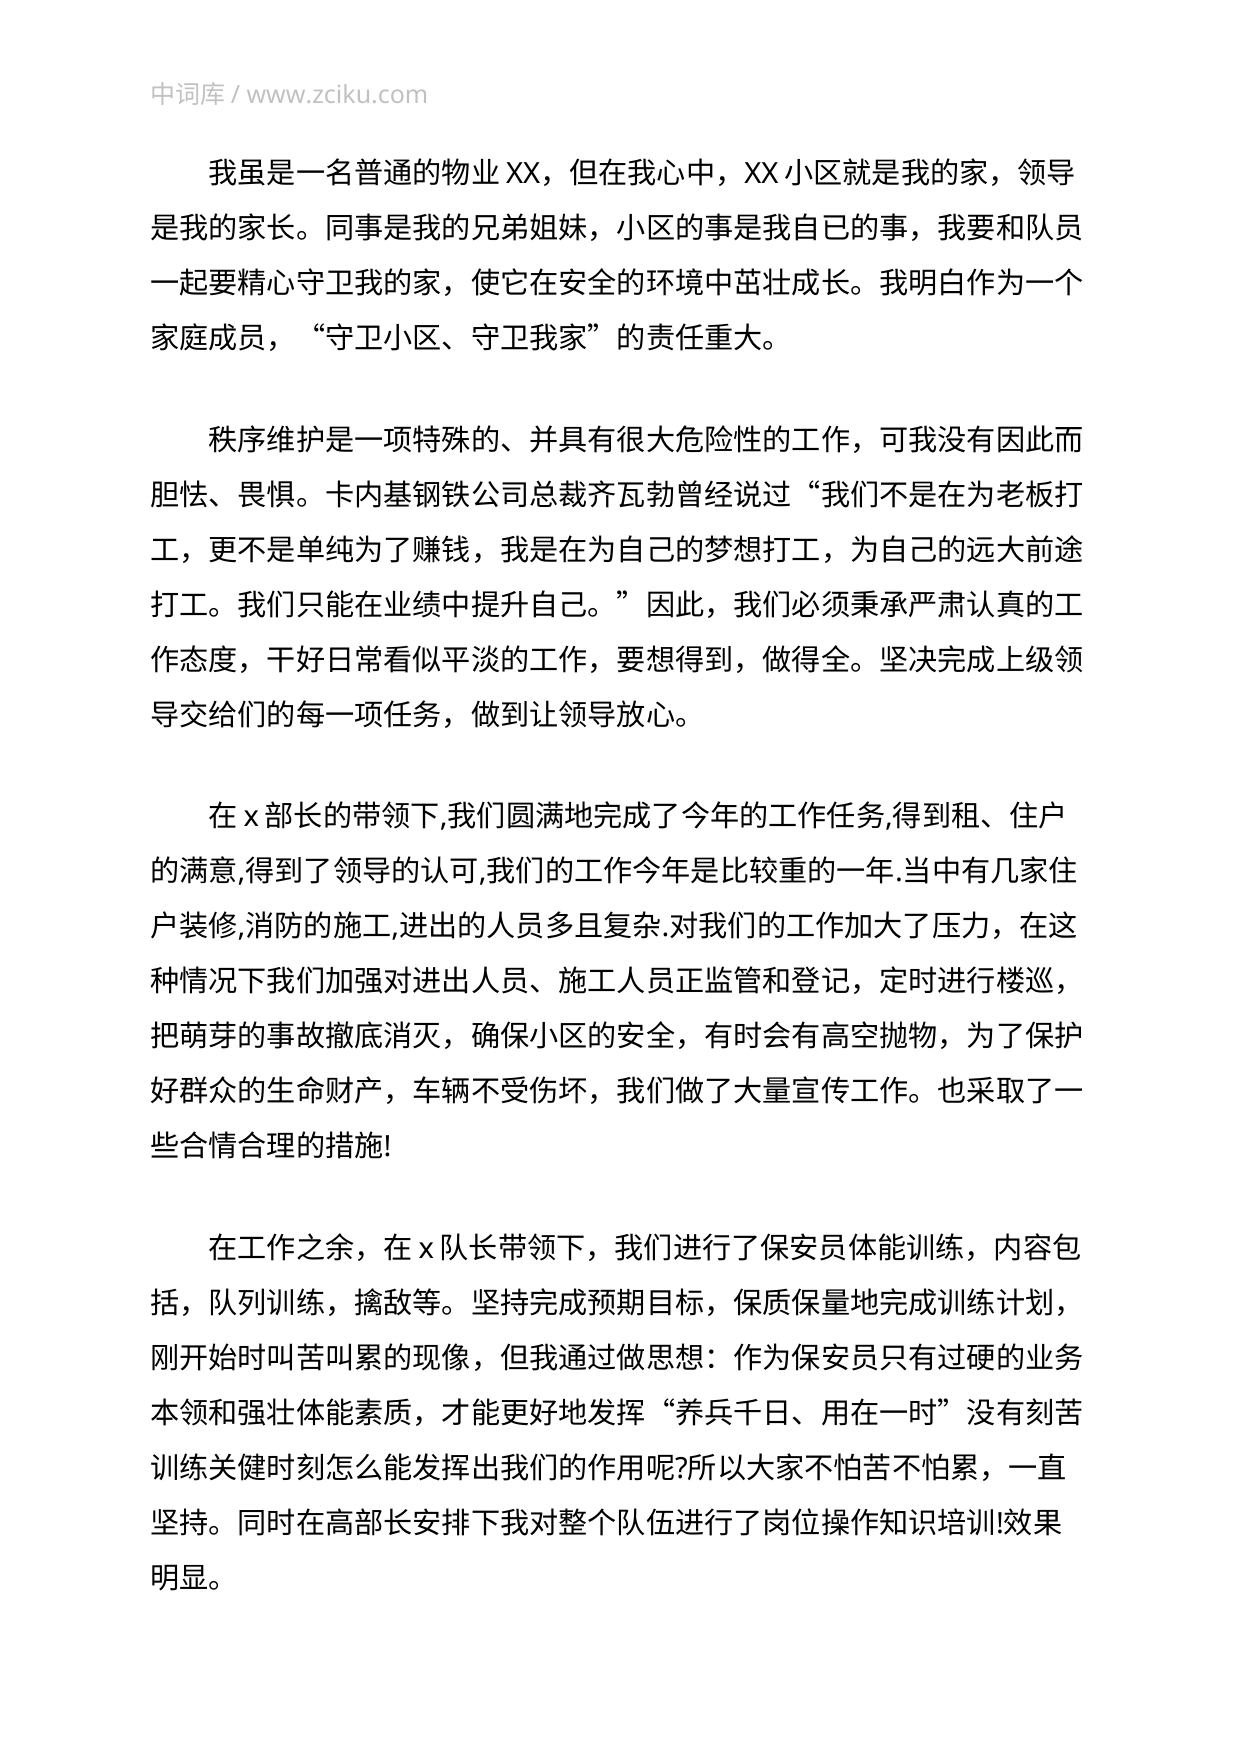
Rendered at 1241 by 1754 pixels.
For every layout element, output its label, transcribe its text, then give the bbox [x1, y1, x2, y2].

text 秩序维护是一项特殊的、并具有很大危险性的工作，可我没有因此而胆怯、畏惧。卡内基钢铁公司总裁齐瓦勃曾经说过“我们不是在为老板打工，更不是单纯为了赚钱，我是在为自己的梦想打工，为自己的远大前途打工。我们只能在业绩中提升自己。”因此，我们必须秉承严肃认真的工作态度，干好日常看似平淡的工作，要想得到，做得全。坚决完成上级领导交给们的每一项任务，做到让领导放心。 [150, 417, 1090, 733]
text 我虽是一名普通的物业XX，但在我心中，XX小区就是我的家，领导是我的家长。同事是我的兄弟姐妹，小区的事是我自已的事，我要和队员一起要精心守卫我的家，使它在安全的环境中茁壮成长。我明白作为一个家庭成员，“守卫小区、守卫我家”的责任重大。 [150, 150, 1090, 357]
text 在工作之余，在x队长带领下，我们进行了保安员体能训练，内容包括，队列训练，擒敌等。坚持完成预期目标，保质保量地完成训练计划，刚开始时叫苦叫累的现像，但我通过做思想：作为保安员只有过硬的业务本领和强壮体能素质，才能更好地发挥“养兵千日、用在一时”没有刻苦训练关健时刻怎么能发挥出我们的作用呢?所以大家不怕苦不怕累，一直坚持。同时在高部长安排下我对整个队伍进行了岗位操作知识培训!效果明显。 [150, 1224, 1090, 1596]
text 在x部长的带领下,我们圆满地完成了今年的工作任务,得到租、住户的满意,得到了领导的认可,我们的工作今年是比较重的一年.当中有几家住户装修,消防的施工,进出的人员多且复杂.对我们的工作加大了压力，在这种情况下我们加强对进出人员、施工人员正监管和登记，定时进行楼巡，把萌芽的事故撤底消灭，确保小区的安全，有时会有高空抛物，为了保护好群众的生命财产，车辆不受伤坏，我们做了大量宣传工作。也采取了一些合情合理的措施! [150, 793, 1090, 1165]
